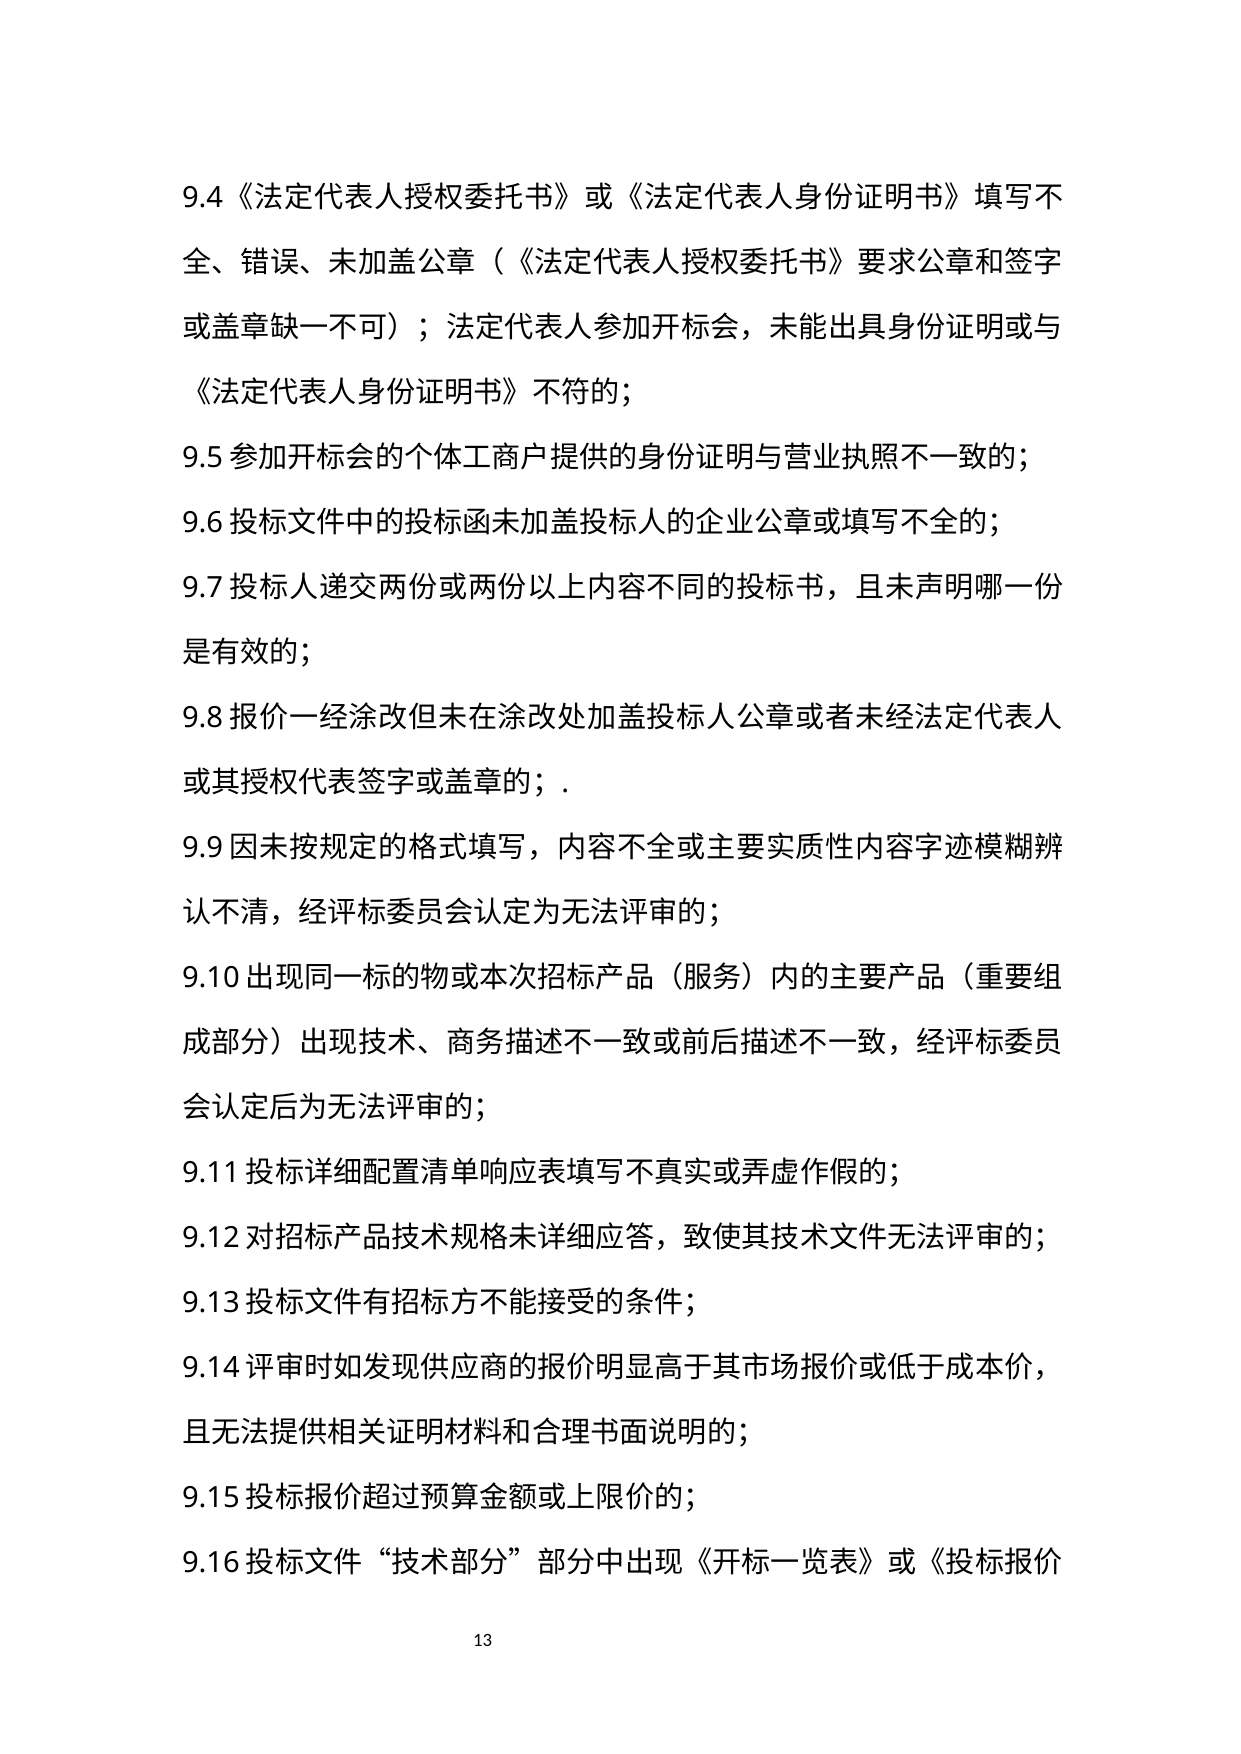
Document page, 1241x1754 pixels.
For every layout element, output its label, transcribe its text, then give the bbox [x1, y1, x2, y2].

text 9.8报价一经涂改但未在涂改处加盖投标人公章或者未经法定代表人或其授权代表签字或盖章的；. [182, 682, 1064, 812]
text 9.9因未按规定的格式填写，内容不全或主要实质性内容字迹模糊辨认不清，经评标委员会认定为无法评审的； [182, 812, 1064, 942]
text 9.7投标人递交两份或两份以上内容不同的投标书，且未声明哪一份是有效的； [182, 552, 1064, 682]
text 9.13投标文件有招标方不能接受的条件； [182, 1267, 1064, 1332]
text 9.11投标详细配置清单响应表填写不真实或弄虚作假的； [182, 1137, 1064, 1202]
text 9.10出现同一标的物或本次招标产品（服务）内的主要产品（重要组成部分）出现技术、商务描述不一致或前后描述不一致，经评标委员会认定后为无法评审的； [182, 942, 1064, 1137]
text 9.6投标文件中的投标函未加盖投标人的企业公章或填写不全的； [182, 487, 1064, 552]
text 9.4《法定代表人授权委托书》或《法定代表人身份证明书》填写不全、错误、未加盖公章（《法定代表人授权委托书》要求公章和签字或盖章缺一不可）；法定代表人参加开标会，未能出具身份证明或与《法定代表人身份证明书》不符的； [182, 162, 1064, 422]
text 9.14评审时如发现供应商的报价明显高于其市场报价或低于成本价，且无法提供相关证明材料和合理书面说明的； [182, 1332, 1064, 1462]
text 9.5参加开标会的个体工商户提供的身份证明与营业执照不一致的； [182, 422, 1064, 487]
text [182, 1527, 1064, 1592]
text 9.15投标报价超过预算金额或上限价的； [182, 1462, 1064, 1527]
text 9.12对招标产品技术规格未详细应答，致使其技术文件无法评审的； [182, 1202, 1064, 1267]
